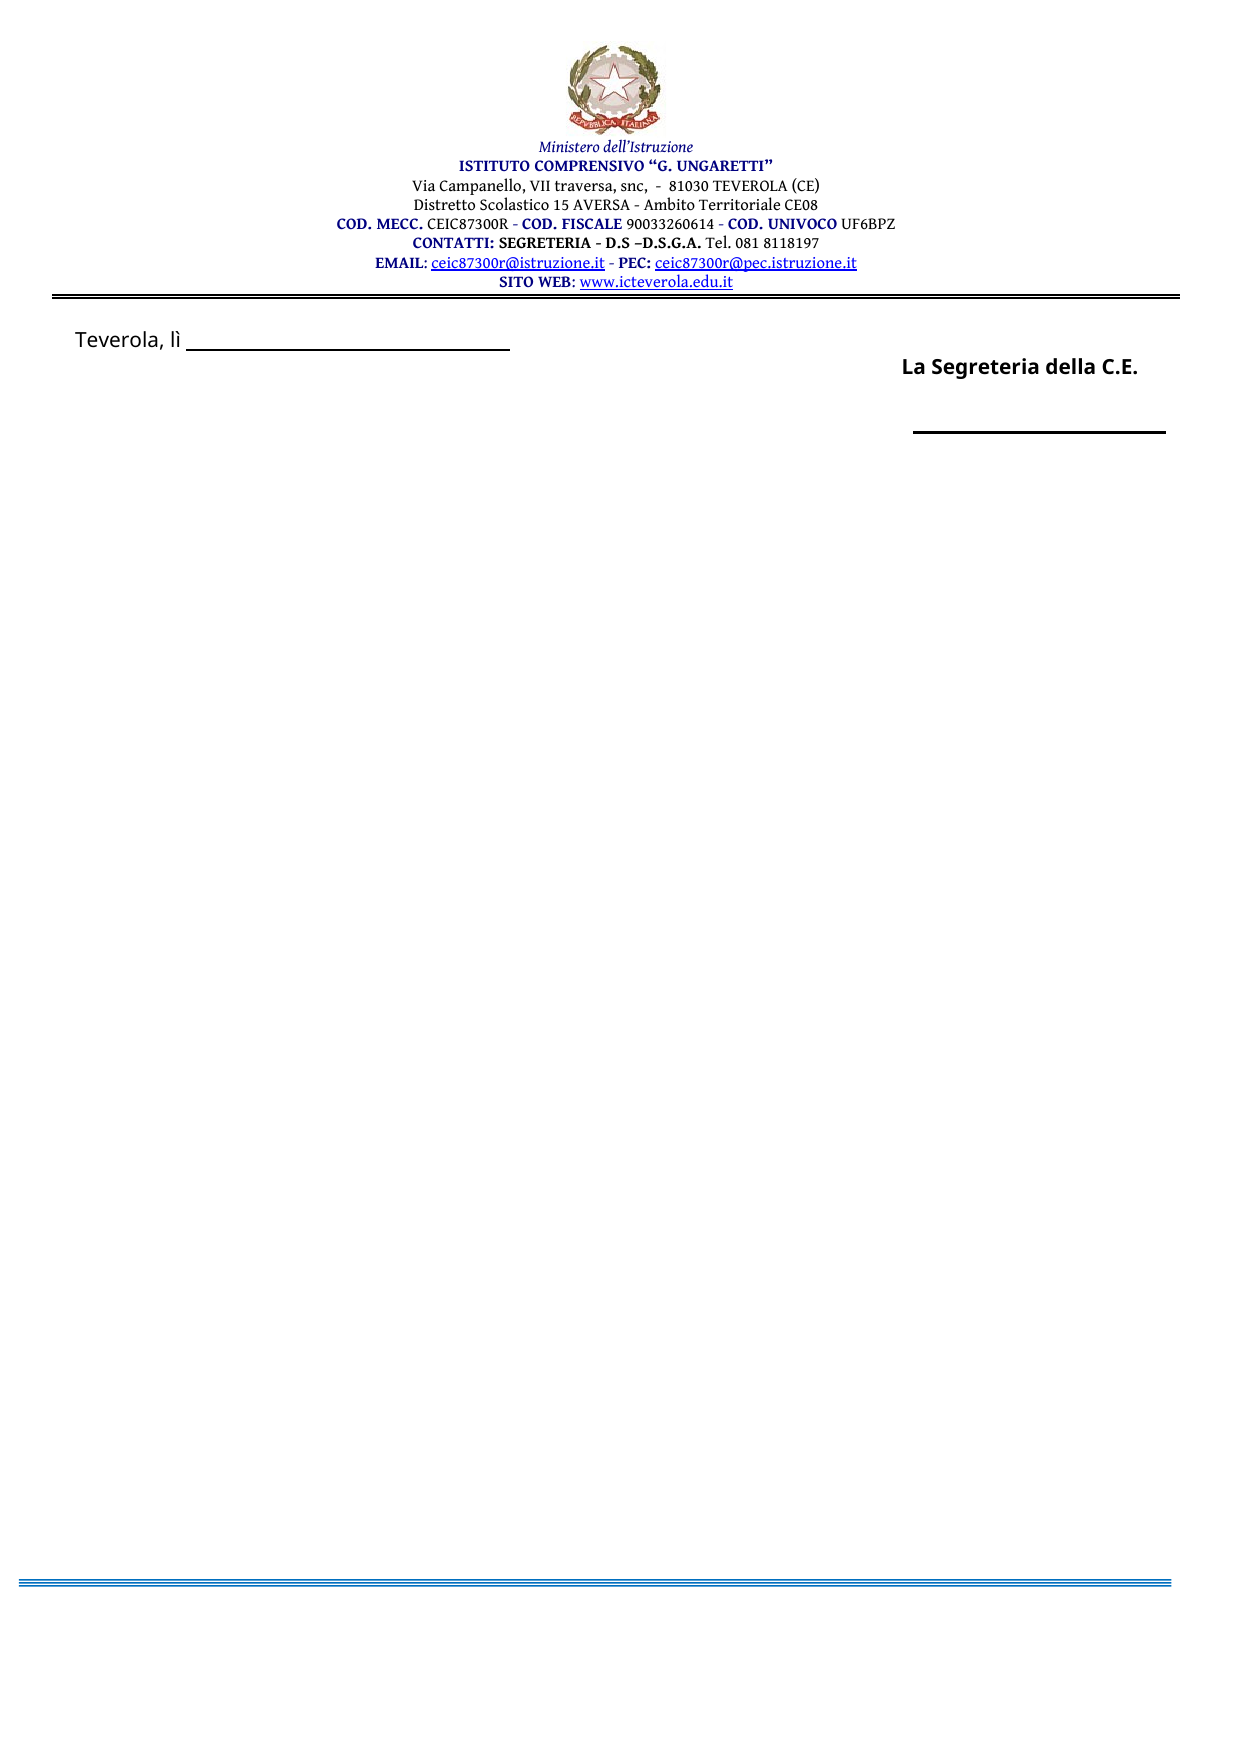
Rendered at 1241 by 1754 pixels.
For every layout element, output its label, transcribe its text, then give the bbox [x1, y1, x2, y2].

picture [565, 41, 667, 138]
subtitle La Segreteria della C.E. [52, 352, 1138, 381]
text Teverola, lì [75, 327, 1180, 352]
